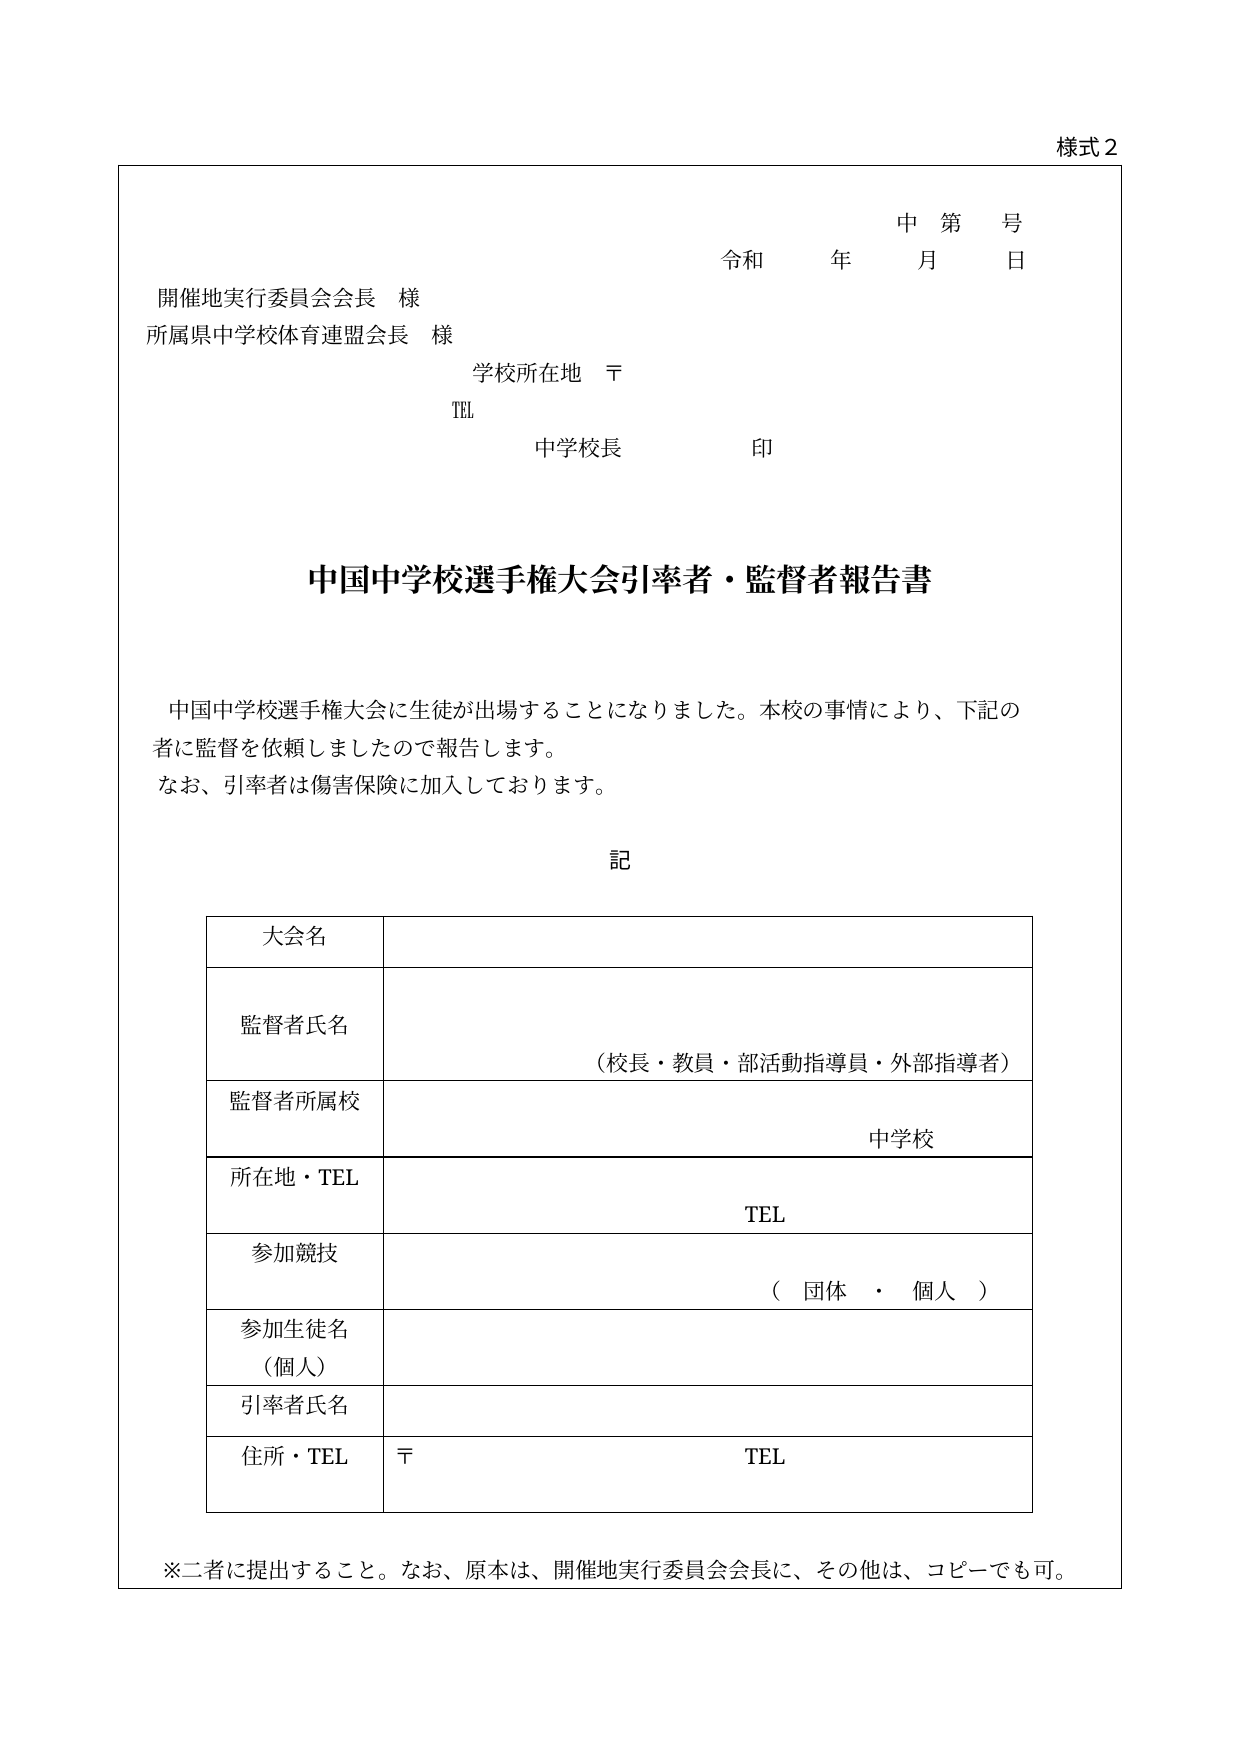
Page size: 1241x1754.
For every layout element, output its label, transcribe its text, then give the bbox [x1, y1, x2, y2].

table_header 中 第 号 令和 年 月 日 開催地実行委員会会長 様 所属県中学校体育連盟会長 様 学校所在地 〒 ℡ 中学校長 印 中国中学校選手権大会引率者・監督者報告書 中国中学校選手権大会に生徒が出場することになりました。本校の事情により、下記の 者に監督を依頼しましたので報告します。 なお、引率者は傷害保険に加入しております。 記 ※二者に提出すること。なお、原本は、開催地実行委員会会長に、その他は、コピーでも可。 [119, 166, 1121, 1588]
text 様式２ [118, 127, 1122, 164]
